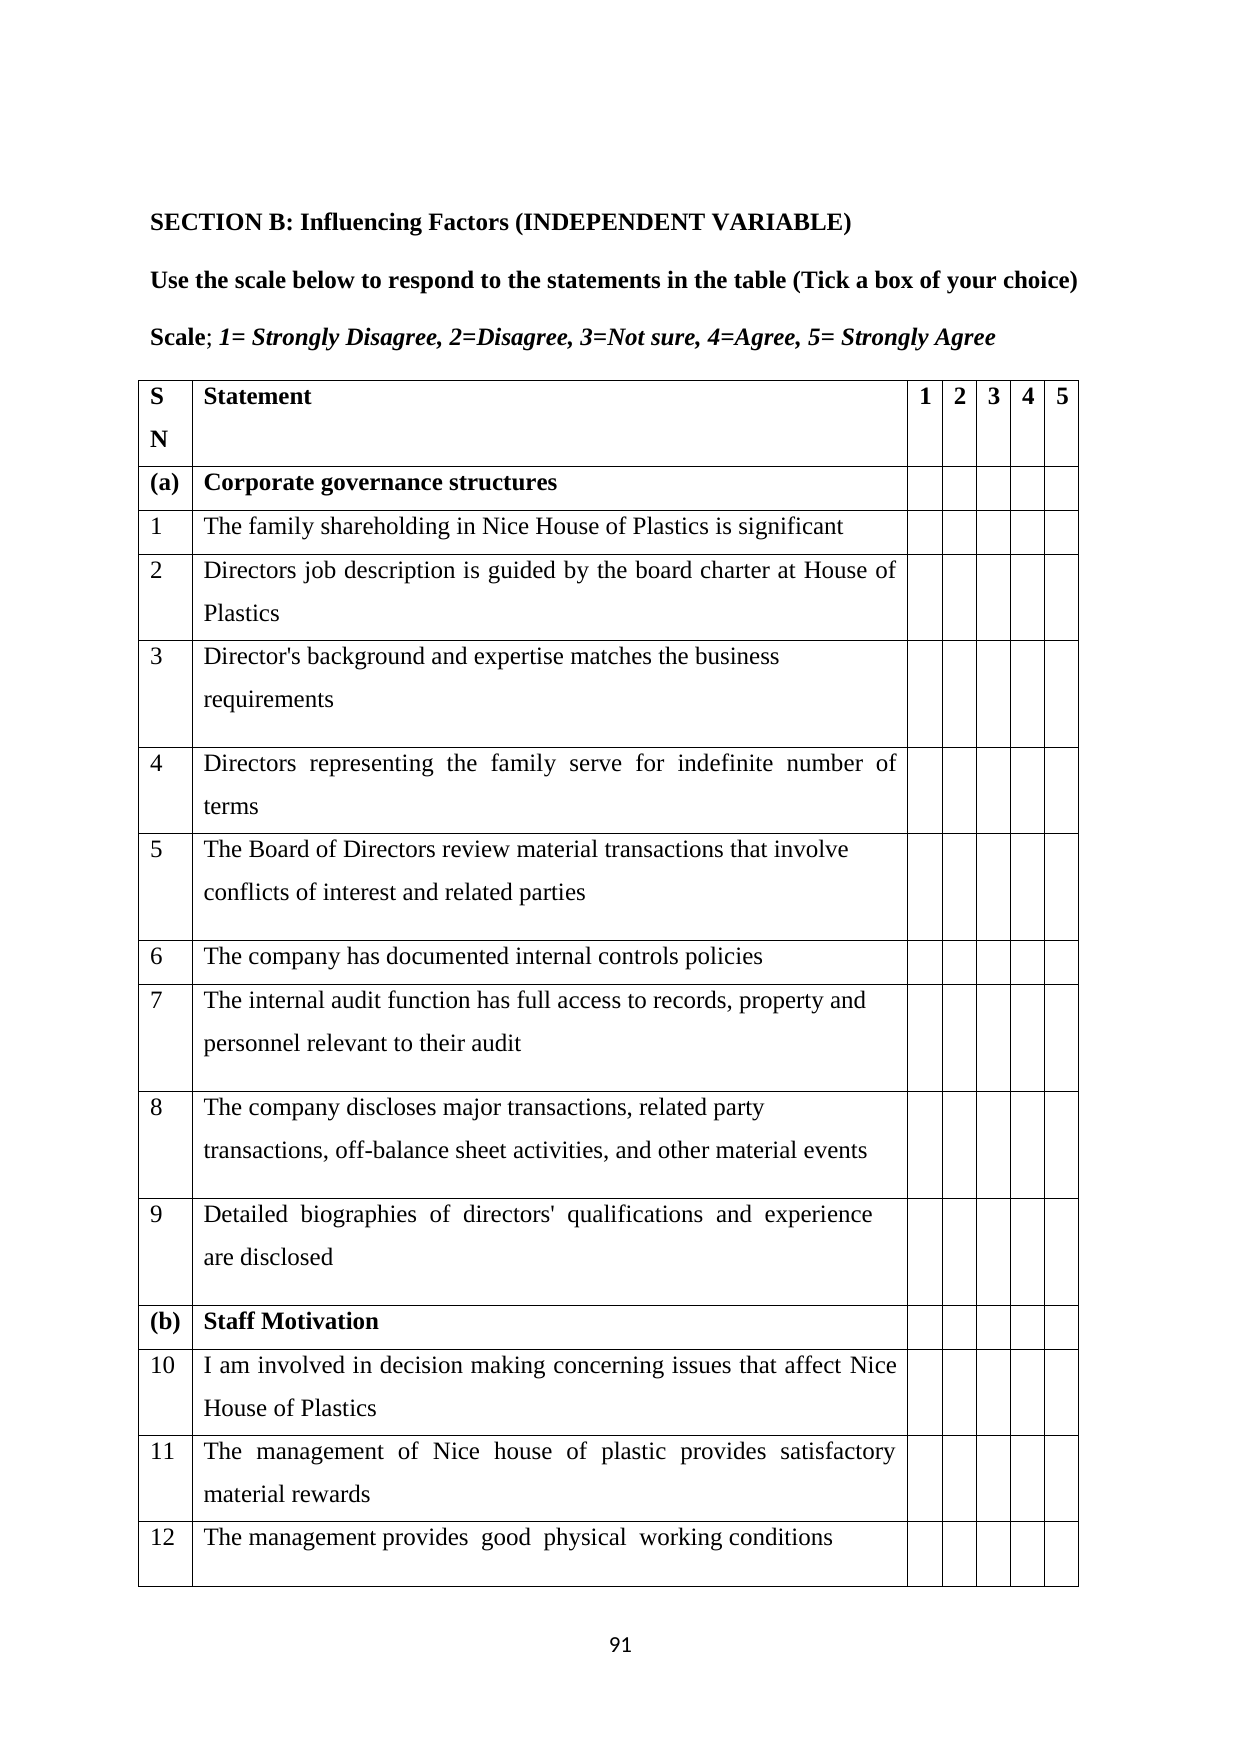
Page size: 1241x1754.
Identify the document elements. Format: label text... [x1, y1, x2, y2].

table_header 4 [1011, 381, 1044, 466]
table_cell [908, 985, 942, 1091]
table_cell [1011, 555, 1044, 640]
table_cell [943, 555, 976, 640]
table_cell [1011, 641, 1044, 747]
table_cell [943, 748, 976, 833]
table_cell [908, 1306, 942, 1349]
table_cell Directors job description is guided by the board charter at House of Plastics [193, 555, 907, 640]
table_cell [1011, 748, 1044, 833]
table_cell [908, 1522, 942, 1586]
table_header 2 [943, 381, 976, 466]
table_header 3 [977, 381, 1010, 466]
table_cell 4 [139, 748, 192, 833]
table_cell 2 [139, 555, 192, 640]
table_cell [908, 1436, 942, 1521]
table_cell [943, 1350, 976, 1435]
table_cell [1011, 467, 1044, 510]
table_cell [1045, 511, 1078, 554]
table_cell [943, 641, 976, 747]
table_cell [943, 1522, 976, 1586]
table_cell [908, 1092, 942, 1198]
table_cell 10 [139, 1350, 192, 1435]
table_cell [977, 467, 1010, 510]
table_cell [1011, 941, 1044, 984]
table_cell [908, 1350, 942, 1435]
table_cell [908, 748, 942, 833]
table_cell [1045, 1092, 1078, 1198]
table_cell [908, 1199, 942, 1305]
table_cell [943, 1306, 976, 1349]
table_cell 9 [139, 1199, 192, 1305]
table_cell [1011, 1092, 1044, 1198]
table_cell [1045, 1436, 1078, 1521]
table_cell The Board of Directors review material transactions that involve conflicts of interest and related parties [193, 834, 907, 940]
table_cell 11 [139, 1436, 192, 1521]
table_cell Staff Motivation [193, 1306, 907, 1349]
table_cell [977, 834, 1010, 940]
table_cell [977, 1306, 1010, 1349]
table_cell [1045, 748, 1078, 833]
table_cell [908, 641, 942, 747]
table_cell [943, 1199, 976, 1305]
text Scale; 1= Strongly Disagree, 2=Disagree, 3=Not sure, 4=Agree, 5= Strongly Agree [150, 322, 1090, 351]
table_cell [908, 511, 942, 554]
table_cell [943, 985, 976, 1091]
table_cell [1011, 1199, 1044, 1305]
table_cell [977, 1522, 1010, 1586]
table_cell [908, 941, 942, 984]
table_cell [977, 1436, 1010, 1521]
table_cell 5 [139, 834, 192, 940]
table_header 1 [908, 381, 942, 466]
table_cell 8 [139, 1092, 192, 1198]
table_cell [943, 941, 976, 984]
table_cell [1011, 1350, 1044, 1435]
table_cell [908, 834, 942, 940]
table_cell [943, 511, 976, 554]
table_cell [1045, 1350, 1078, 1435]
table_cell 1 [139, 511, 192, 554]
table_cell [977, 641, 1010, 747]
table_cell [908, 555, 942, 640]
table_cell [1045, 467, 1078, 510]
table_cell [1045, 985, 1078, 1091]
table_cell [977, 985, 1010, 1091]
table_cell [977, 1199, 1010, 1305]
table_cell [1011, 511, 1044, 554]
table_cell 7 [139, 985, 192, 1091]
table_cell [908, 467, 942, 510]
table_cell [1045, 1522, 1078, 1586]
table_cell The company discloses major transactions, related party transactions, off-balance sheet activities, and other material events [193, 1092, 907, 1198]
table_cell [1045, 1306, 1078, 1349]
table_cell [943, 1092, 976, 1198]
table_cell [977, 941, 1010, 984]
table_cell [1045, 941, 1078, 984]
table_cell [943, 834, 976, 940]
table_cell The company has documented internal controls policies [193, 941, 907, 984]
table_cell [1011, 1306, 1044, 1349]
table_cell [1011, 834, 1044, 940]
table_cell [977, 748, 1010, 833]
table_cell [943, 467, 976, 510]
table_cell [1045, 555, 1078, 640]
text SECTION B: Influencing Factors (INDEPENDENT VARIABLE) [150, 207, 1090, 236]
table_header Statement [193, 381, 907, 466]
text Use the scale below to respond to the statements in the table (Tick a box of your choice) [150, 265, 1090, 294]
table_cell [1011, 1436, 1044, 1521]
table_cell 6 [139, 941, 192, 984]
table_cell [1011, 1522, 1044, 1586]
table_cell [977, 555, 1010, 640]
table_cell The management provides good physical working conditions [193, 1522, 907, 1586]
table_cell [943, 1436, 976, 1521]
table_cell [1045, 641, 1078, 747]
table_cell [977, 1092, 1010, 1198]
table_cell The management of Nice house of plastic provides satisfactory material rewards [193, 1436, 907, 1521]
table_cell [977, 1350, 1010, 1435]
table_cell [1045, 834, 1078, 940]
table_header SN [139, 381, 192, 466]
table_cell Director's background and expertise matches the business requirements [193, 641, 907, 747]
table_cell [1011, 985, 1044, 1091]
table_cell I am involved in decision making concerning issues that affect Nice House of Plastics [193, 1350, 907, 1435]
table_cell (b) [139, 1306, 192, 1349]
table_cell The internal audit function has full access to records, property and personnel relevant to their audit [193, 985, 907, 1091]
table_header 5 [1045, 381, 1078, 466]
table_cell Detailed biographies of directors' qualifications and experience are disclosed [193, 1199, 907, 1305]
table_cell (a) [139, 467, 192, 510]
table_cell The family shareholding in Nice House of Plastics is significant [193, 511, 907, 554]
table_cell 3 [139, 641, 192, 747]
table_cell 12 [139, 1522, 192, 1586]
table_cell [1045, 1199, 1078, 1305]
table_cell [977, 511, 1010, 554]
table_cell Corporate governance structures [193, 467, 907, 510]
table_cell Directors representing the family serve for indefinite number of terms [193, 748, 907, 833]
